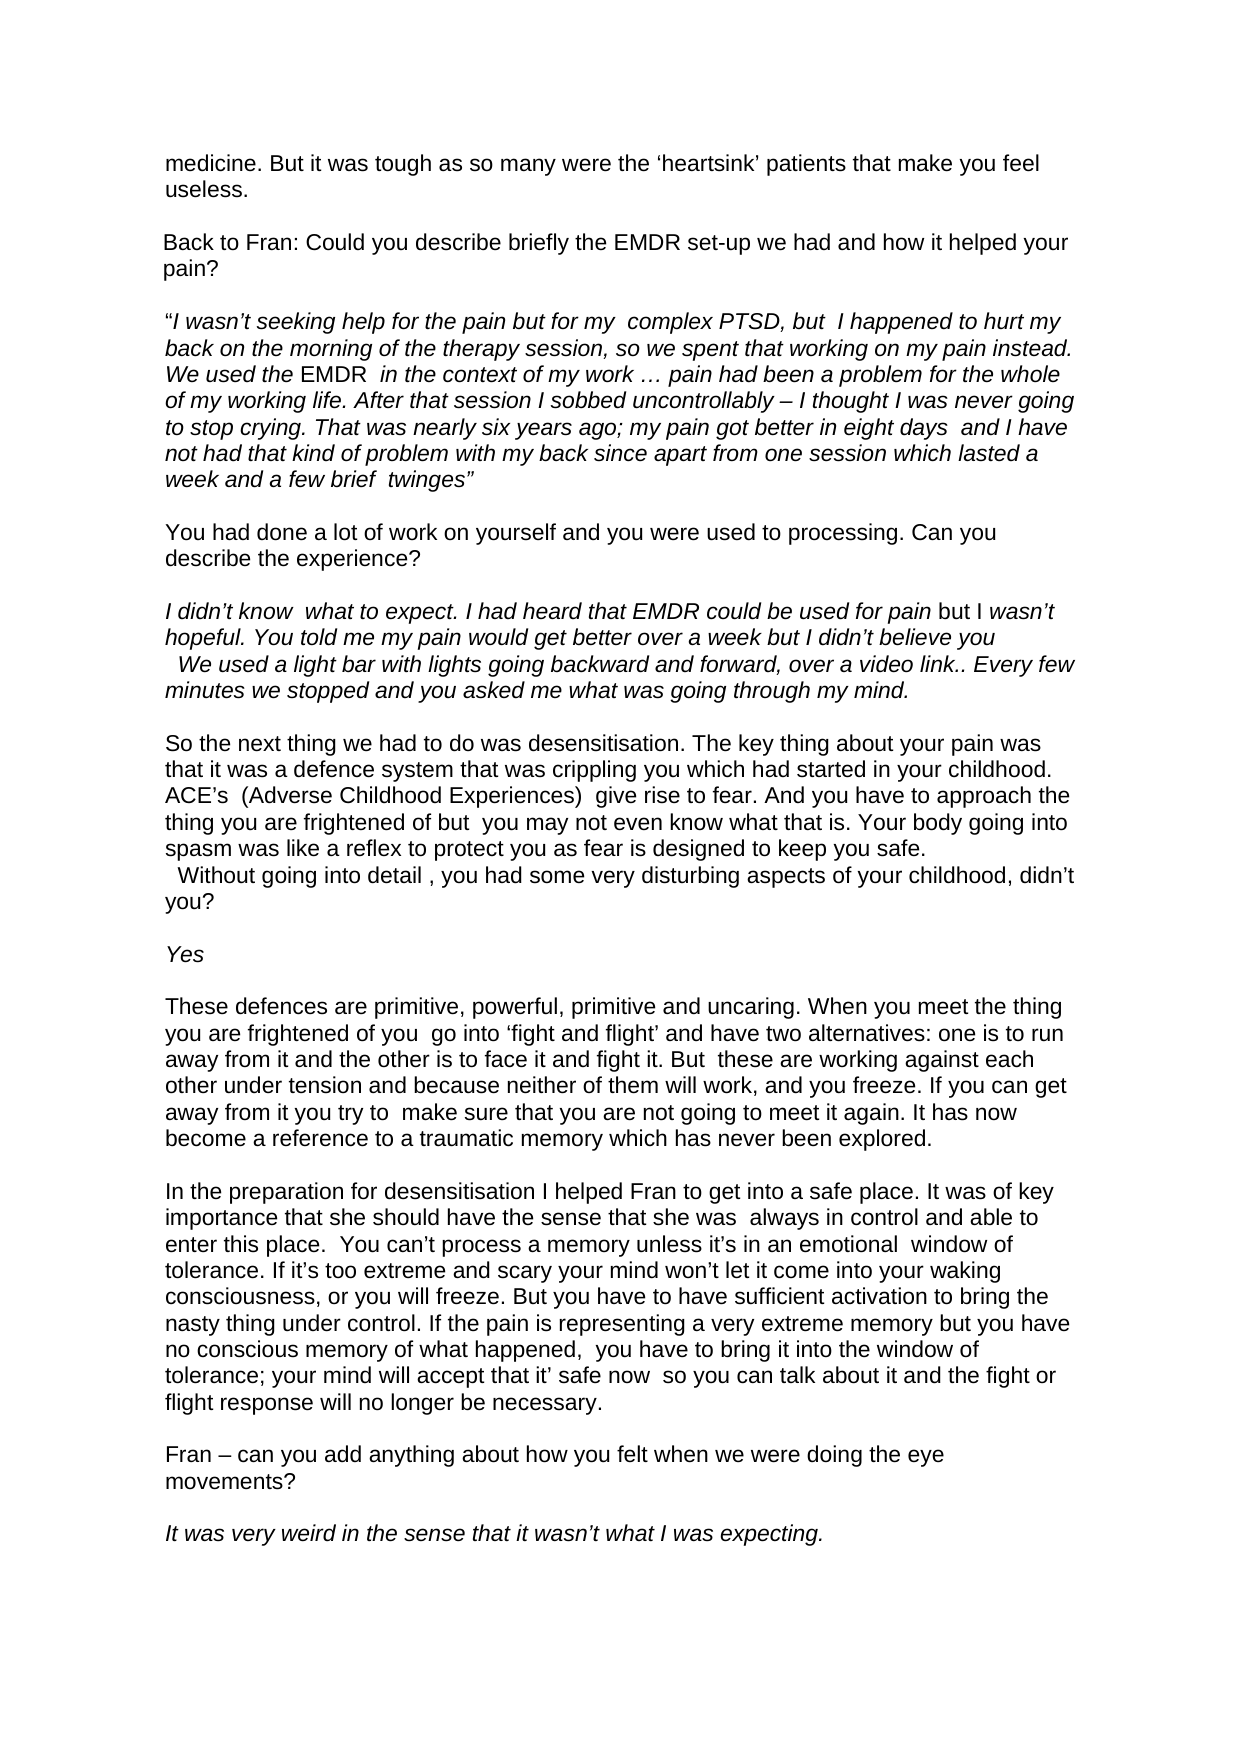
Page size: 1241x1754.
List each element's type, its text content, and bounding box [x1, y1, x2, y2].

text Fran – can you add anything about how you felt when we were doing the eye movements? [165, 1441, 1080, 1494]
text It was very weird in the sense that it wasn’t what I was expecting. [165, 1520, 1080, 1547]
text These defences are primitive, powerful, primitive and uncaring. When you meet the thing you are frightened of you go into ‘fight and flight’ and have two alternatives: one is to run away from it and the other is to face it and fight it. But these are working against each other under tension and because neither of them will work, and you freeze. If you can get away from it you try to make sure that you are not going to meet it again. It has now become a reference to a traumatic memory which has never been explored. [165, 993, 1080, 1151]
text Yes [165, 941, 1080, 967]
text Back to Fran: Could you describe briefly the EMDR set-up we had and how it helped your [150, 229, 1080, 255]
text You had done a lot of work on yourself and you were used to processing. Can you describe the experience? [165, 519, 1080, 572]
text So the next thing we had to do was desensitisation. The key thing about your pain was that it was a defence system that was crippling you which had started in your childhood. ACE’s (Adverse Childhood Experiences) give rise to fear. And you have to approach the thing you are frightened of but you may not even know what that is. Your body going into spasm was like a reflex to protect you as fear is designed to keep you safe. [165, 730, 1080, 862]
text We used a light bar with lights going backward and forward, over a video link.. Every few minutes we stopped and you asked me what was going through my mind. [165, 651, 1080, 703]
text pain? [150, 255, 1080, 282]
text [165, 150, 1080, 203]
text I didn’t know what to expect. I had heard that EMDR could be used for pain but I wasn’t hopeful. You told me my pain would get better over a week but I didn’t believe you [165, 598, 1080, 651]
text “I wasn’t seeking help for the pain but for my complex PTSD, but I happened to hurt my back on the morning of the therapy session, so we spent that working on my pain instead. We used the EMDR in the context of my work … pain had been a problem for the whole of my working life. After that session I sobbed uncontrollably – I thought I was never going to stop crying. That was nearly six years ago; my pain got better in eight days and I have not had that kind of problem with my back since apart from one session which lasted a week and a few brief twinges” [165, 308, 1080, 493]
text Without going into detail , you had some very disturbing aspects of your childhood, didn’t you? [165, 862, 1080, 914]
text In the preparation for desensitisation I helped Fran to get into a safe place. It was of key importance that she should have the sense that she was always in control and able to enter this place. You can’t process a memory unless it’s in an emotional window of tolerance. If it’s too extreme and scary your mind won’t let it come into your waking consciousness, or you will freeze. But you have to have sufficient activation to bring the nasty thing under control. If the pain is representing a very extreme memory but you have no conscious memory of what happened, you have to bring it into the window of tolerance; your mind will accept that it’ safe now so you can talk about it and the fight or flight response will no longer be necessary. [165, 1178, 1080, 1415]
